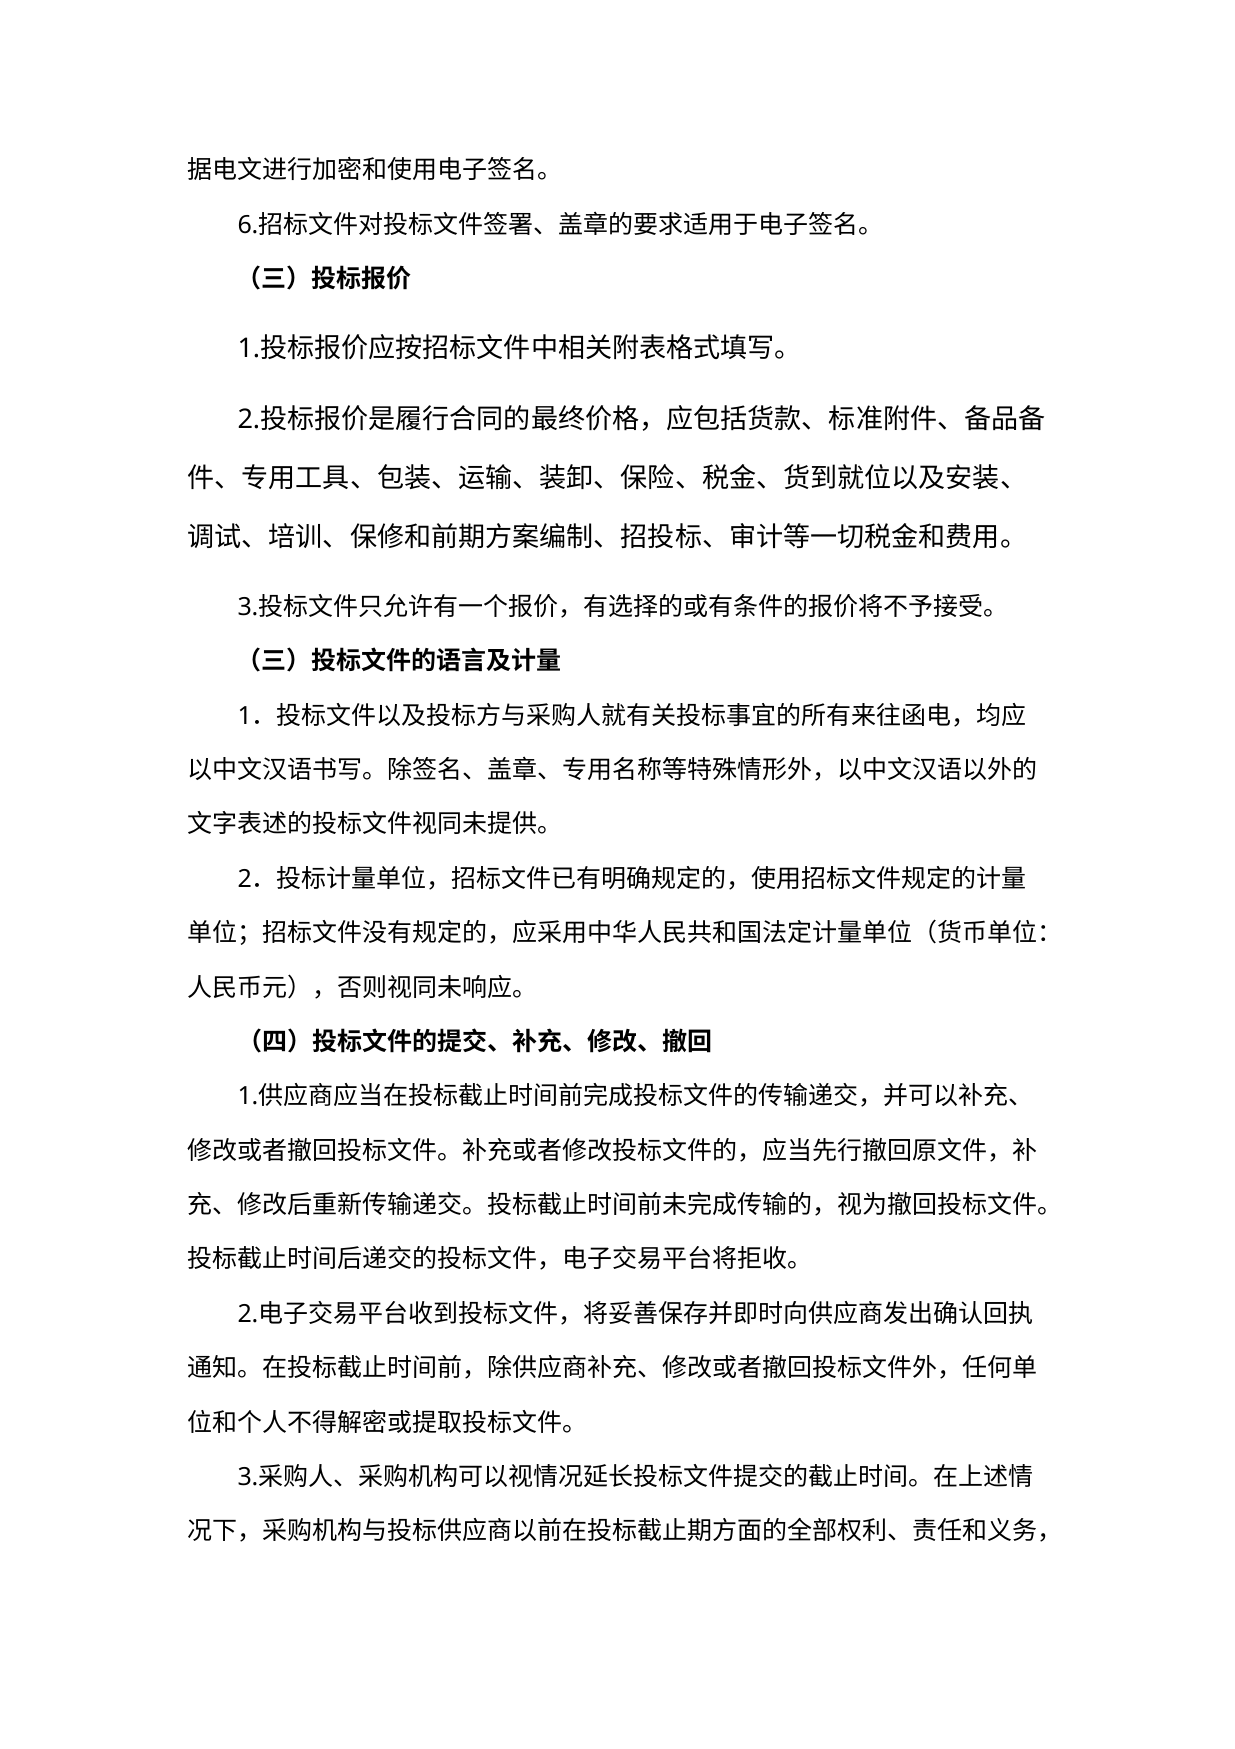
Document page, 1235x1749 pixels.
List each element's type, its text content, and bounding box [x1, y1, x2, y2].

text 6.招标文件对投标文件签署、盖章的要求适用于电子签名。 [187, 204, 1047, 241]
text （四）投标文件的提交、补充、修改、撤回 [187, 1021, 1047, 1058]
text 2．投标计量单位，招标文件已有明确规定的，使用招标文件规定的计量单位；招标文件没有规定的，应采用中华人民共和国法定计量单位（货币单位：人民币元），否则视同未响应。 [187, 858, 1047, 1003]
text 2.电子交易平台收到投标文件，将妥善保存并即时向供应商发出确认回执通知。在投标截止时间前，除供应商补充、修改或者撤回投标文件外，任何单位和个人不得解密或提取投标文件。 [187, 1293, 1047, 1438]
text （三）投标文件的语言及计量 [187, 641, 1047, 677]
text 1.供应商应当在投标截止时间前完成投标文件的传输递交，并可以补充、修改或者撤回投标文件。补充或者修改投标文件的，应当先行撤回原文件，补充、修改后重新传输递交。投标截止时间前未完成传输的，视为撤回投标文件。投标截止时间后递交的投标文件，电子交易平台将拒收。 [187, 1076, 1047, 1275]
text 2.投标报价是履行合同的最终价格，应包括货款、标准附件、备品备件、专用工具、包装、运输、装卸、保险、税金、货到就位以及安装、调试、培训、保修和前期方案编制、招投标、审计等一切税金和费用。 [187, 397, 1047, 554]
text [187, 1456, 1047, 1547]
text 1．投标文件以及投标方与采购人就有关投标事宜的所有来往函电，均应以中文汉语书写。除签名、盖章、专用名称等特殊情形外，以中文汉语以外的文字表述的投标文件视同未提供。 [187, 695, 1047, 840]
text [187, 150, 1047, 186]
text （三）投标报价 [187, 259, 1047, 295]
text 3.投标文件只允许有一个报价，有选择的或有条件的报价将不予接受。 [187, 586, 1047, 623]
text 1.投标报价应按招标文件中相关附表格式填写。 [187, 326, 1047, 365]
